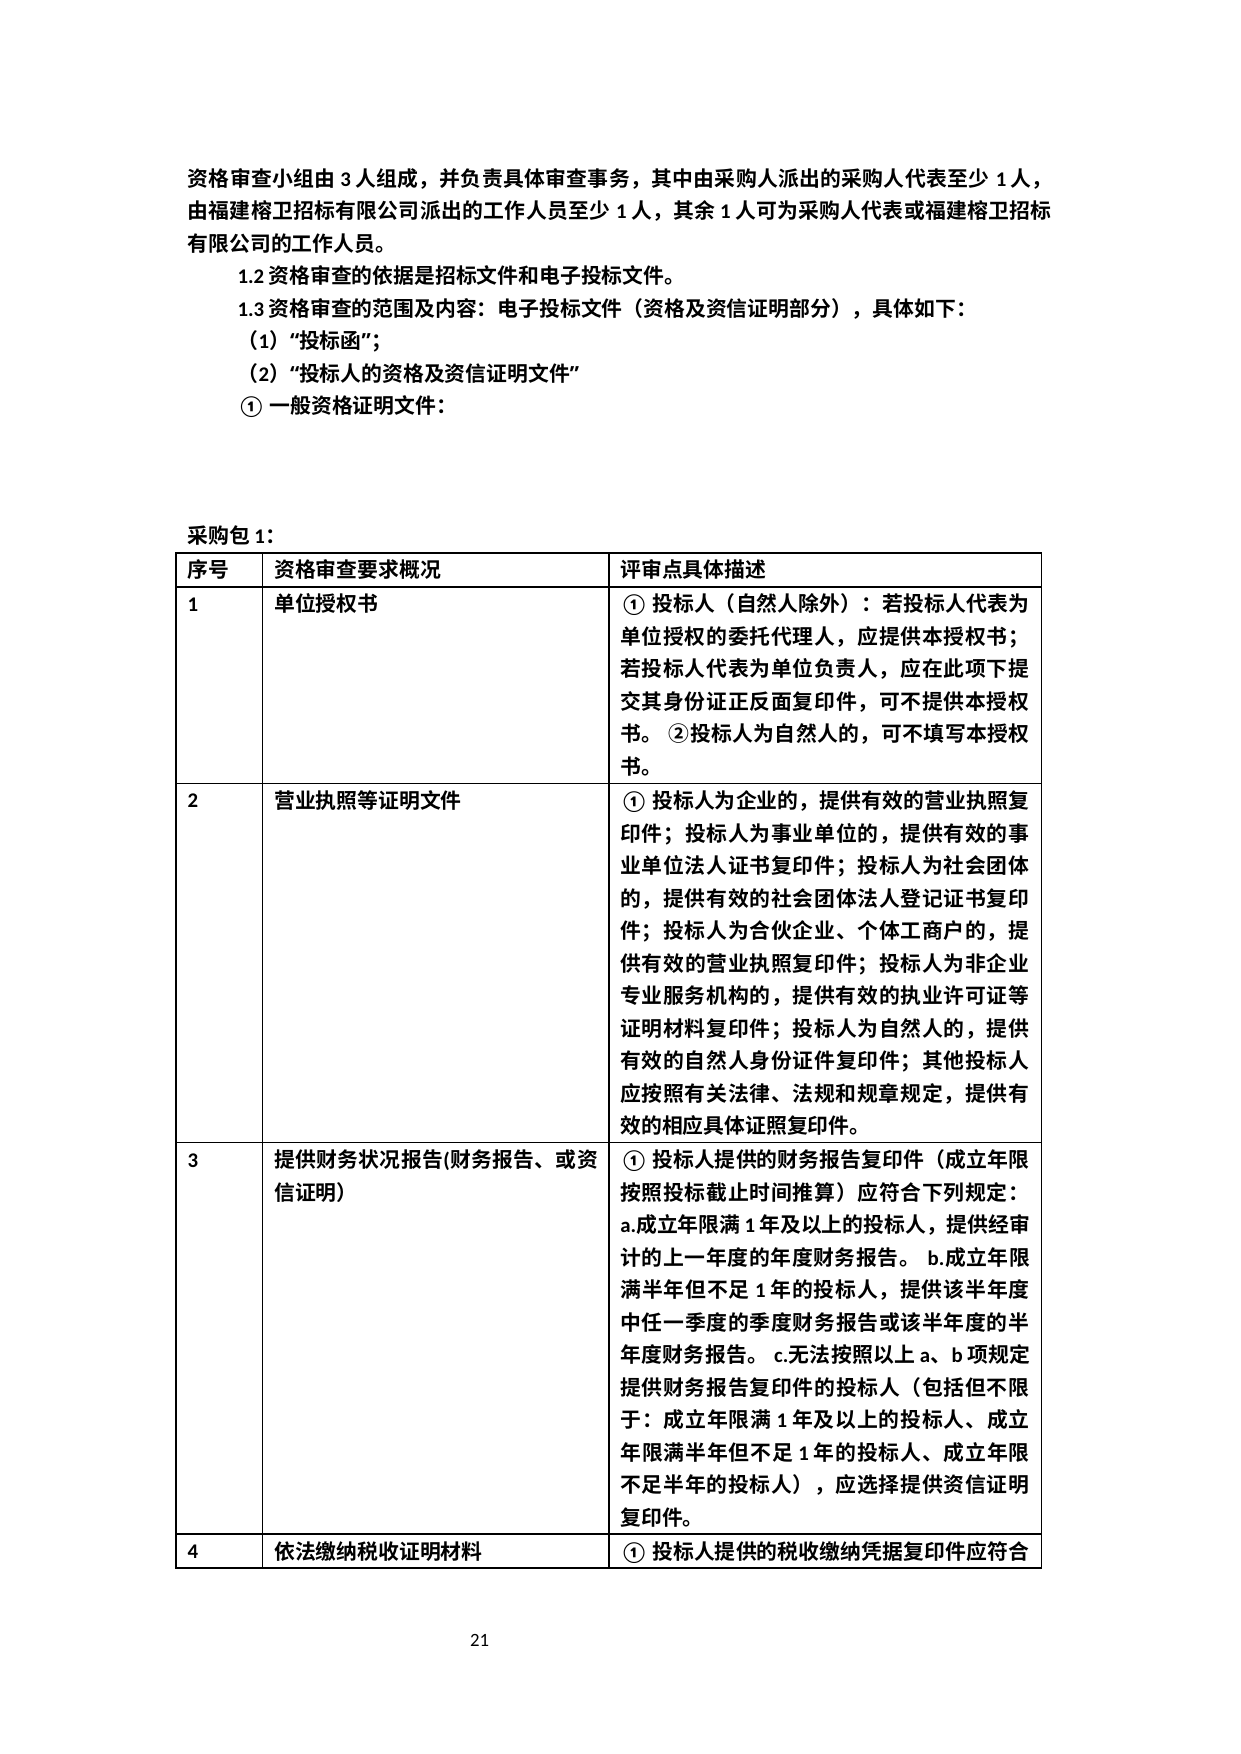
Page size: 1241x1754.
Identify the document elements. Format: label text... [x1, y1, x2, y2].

text 1.2资格审查的依据是招标文件和电子投标文件。 [187, 259, 1053, 292]
text 1.3资格审查的范围及内容：电子投标文件（资格及资信证明部分），具体如下： [187, 292, 1053, 324]
text ①一般资格证明文件： [187, 389, 1053, 422]
table_cell 依法缴纳税收证明材料 [263, 1535, 608, 1567]
table_cell 4 [177, 1535, 262, 1567]
table_cell 提供财务状况报告(财务报告、或资信证明） [263, 1143, 608, 1533]
text （2）“投标人的资格及资信证明文件” [187, 357, 1053, 389]
table_cell ①投标人为企业的，提供有效的营业执照复印件；投标人为事业单位的，提供有效的事业单位法人证书复印件；投标人为社会团体的，提供有效的社会团体法人登记证书复印件；投标人为合伙企业、个体工商户的，提供有效的营业执照复印件；投标人为非企业专业服务机构的，提供有效的执业许可证等证明材料复印件；投标人为自然人的，提供有效的自然人身份证件复印件；其他投标人应按照有关法律、法规和规章规定，提供有效的相应具体证照复印件。 [610, 784, 1041, 1142]
table_header 评审点具体描述 [610, 554, 1041, 586]
table_cell 营业执照等证明文件 [263, 784, 608, 1142]
text （1）“投标函”； [187, 324, 1053, 357]
table_cell ①投标人提供的财务报告复印件（成立年限按照投标截止时间推算）应符合下列规定： a.成立年限满1年及以上的投标人，提供经审计的上一年度的年度财务报告。 b.成立年限满半年但不足1年的投标人，提供该半年度中任一季度的季度财务报告或该半年度的半年度财务报告。 c.无法按照以上a、b项规定提供财务报告复印件的投标人（包括但不限于：成立年限满1年及以上的投标人、成立年限满半年但不足1年的投标人、成立年限不足半年的投标人），应选择提供资信证明复印件。 [610, 1143, 1041, 1533]
table_cell 单位授权书 [263, 588, 608, 783]
table_cell 3 [177, 1143, 262, 1533]
text 采购包1： [187, 519, 1053, 552]
table_header 资格审查要求概况 [263, 554, 608, 586]
table_cell ①投标人（自然人除外）：若投标人代表为单位授权的委托代理人，应提供本授权书；若投标人代表为单位负责人，应在此项下提交其身份证正反面复印件，可不提供本授权书。 ②投标人为自然人的，可不填写本授权书。 [610, 588, 1041, 783]
table_cell 1 [177, 588, 262, 783]
table_header 序号 [177, 554, 262, 586]
table_cell 2 [177, 784, 262, 1142]
text 资格审查小组由3人组成，并负责具体审查事务，其中由采购人派出的采购人代表至少1人，由福建榕卫招标有限公司派出的工作人员至少1人，其余1人可为采购人代表或福建榕卫招标有限公司的工作人员。 [187, 162, 1053, 259]
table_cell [610, 1535, 1041, 1567]
